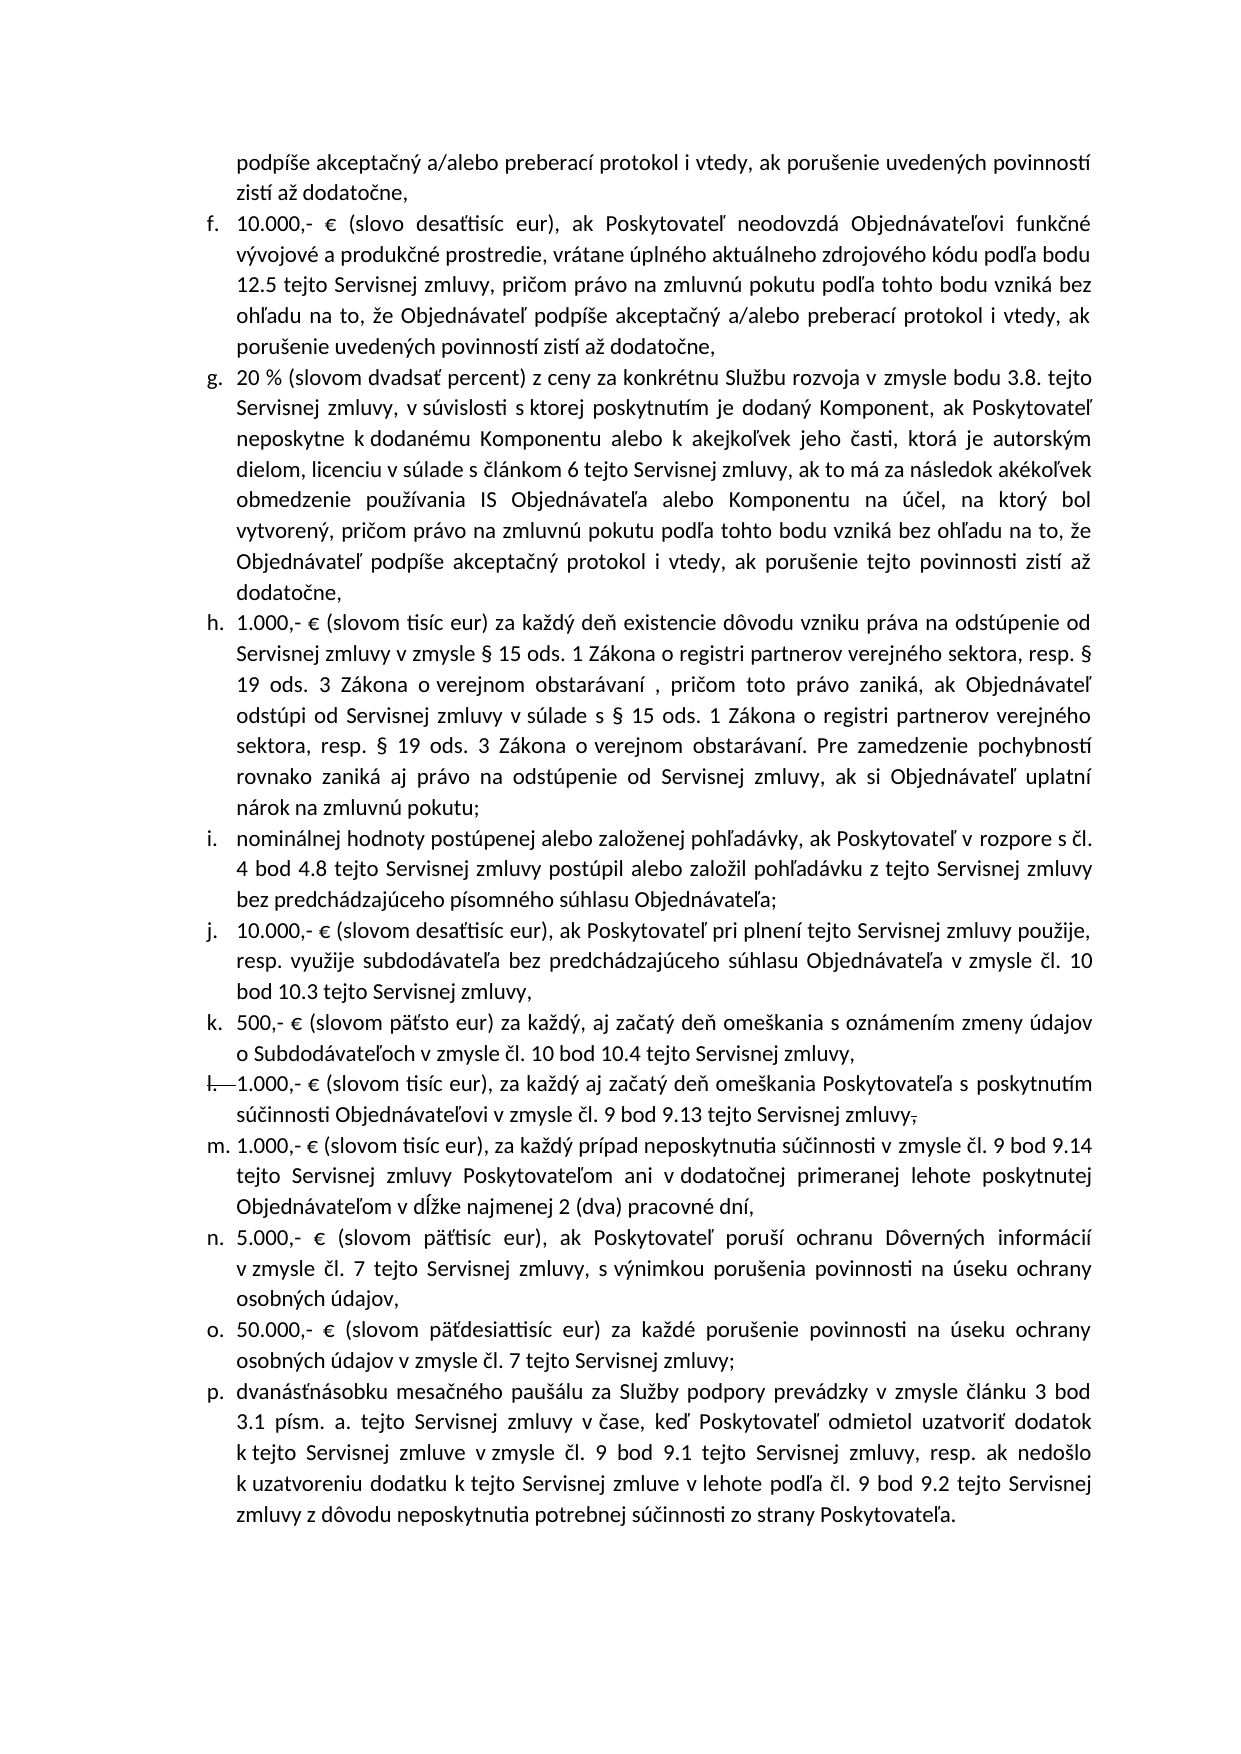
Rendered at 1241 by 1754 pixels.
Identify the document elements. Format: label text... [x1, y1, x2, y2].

list 1.000,- € (slovom tisíc eur) za každý deň existencie dôvodu vzniku práva na odstúpenie od Servisnej zmluvy v zmysle § 15 ods. 1 Zákona o registri partnerov verejného sektora, resp. § 19 ods. 3 Zákona o verejnom obstarávaní , pričom toto právo zaniká, ak Objednávateľ odstúpi od Servisnej zmluvy v súlade s § 15 ods. 1 Zákona o registri partnerov verejného sektora, resp. § 19 ods. 3 Zákona o verejnom obstarávaní. Pre zamedzenie pochybností rovnako zaniká aj právo na odstúpenie od Servisnej zmluvy, ak si Objednávateľ uplatní nárok na zmluvnú pokutu; [207, 608, 1093, 821]
list 5.000,- € (slovom päťtisíc eur), ak Poskytovateľ poruší ochranu Dôverných informácií v zmysle čl. 7 tejto Servisnej zmluvy, s výnimkou porušenia povinnosti na úseku ochrany osobných údajov, [207, 1223, 1093, 1313]
list 10.000,- € (slovom desaťtisíc eur), ak Poskytovateľ pri plnení tejto Servisnej zmluvy použije, resp. využije subdodávateľa bez predchádzajúceho súhlasu Objednávateľa v zmysle čl. 10 bod 10.3 tejto Servisnej zmluvy, [207, 916, 1093, 1005]
list nominálnej hodnoty postúpenej alebo založenej pohľadávky, ak Poskytovateľ v rozpore s čl. 4 bod 4.8 tejto Servisnej zmluvy postúpil alebo založil pohľadávku z tejto Servisnej zmluvy bez predchádzajúceho písomného súhlasu Objednávateľa; [207, 824, 1093, 913]
list 50.000,- € (slovom päťdesiattisíc eur) za každé porušenie povinnosti na úseku ochrany osobných údajov v zmysle čl. 7 tejto Servisnej zmluvy; [207, 1315, 1093, 1374]
list 1.000,- € (slovom tisíc eur), za každý prípad neposkytnutia súčinnosti v zmysle čl. 9 bod 9.14 tejto Servisnej zmluvy Poskytovateľom ani v dodatočnej primeranej lehote poskytnutej Objednávateľom v dĺžke najmenej 2 (dva) pracovné dní, [207, 1131, 1093, 1220]
list 20 % (slovom dvadsať percent) z ceny za konkrétnu Službu rozvoja v zmysle bodu 3.8. tejto Servisnej zmluvy, v súvislosti s ktorej poskytnutím je dodaný Komponent, ak Poskytovateľ neposkytne k dodanému Komponentu alebo k akejkoľvek jeho časti, ktorá je autorským dielom, licenciu v súlade s článkom 6 tejto Servisnej zmluvy, ak to má za následok akékoľvek obmedzenie používania IS Objednávateľa alebo Komponentu na účel, na ktorý bol vytvorený, pričom právo na zmluvnú pokutu podľa tohto bodu vzniká bez ohľadu na to, že Objednávateľ podpíše akceptačný protokol i vtedy, ak porušenie tejto povinnosti zistí až dodatočne, [207, 363, 1093, 606]
list 500,- € (slovom päťsto eur) za každý, aj začatý deň omeškania s oznámením zmeny údajov o Subdodávateľoch v zmysle čl. 10 bod 10.4 tejto Servisnej zmluvy, [207, 1008, 1093, 1067]
list 10.000,- € (slovo desaťtisíc eur), ak Poskytovateľ neodovzdá Objednávateľovi funkčné vývojové a produkčné prostredie, vrátane úplného aktuálneho zdrojového kódu podľa bodu 12.5 tejto Servisnej zmluvy, pričom právo na zmluvnú pokutu podľa tohto bodu vzniká bez ohľadu na to, že Objednávateľ podpíše akceptačný a/alebo preberací protokol i vtedy, ak porušenie uvedených povinností zistí až dodatočne, [207, 209, 1093, 360]
list dvanásťnásobku mesačného paušálu za Služby podpory prevádzky v zmysle článku 3 bod 3.1 písm. a. tejto Servisnej zmluvy v čase, keď Poskytovateľ odmietol uzatvoriť dodatok k tejto Servisnej zmluve v zmysle čl. 9 bod 9.1 tejto Servisnej zmluvy, resp. ak nedošlo k uzatvoreniu dodatku k tejto Servisnej zmluve v lehote podľa čl. 9 bod 9.2 tejto Servisnej zmluvy z dôvodu neposkytnutia potrebnej súčinnosti zo strany Poskytovateľa. [207, 1377, 1093, 1528]
list 1.000,- € (slovom tisíc eur), za každý aj začatý deň omeškania Poskytovateľa s poskytnutím súčinnosti Objednávateľovi v zmysle čl. 9 bod 9.13 tejto Servisnej zmluvy, [207, 1069, 1093, 1128]
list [207, 148, 1093, 206]
